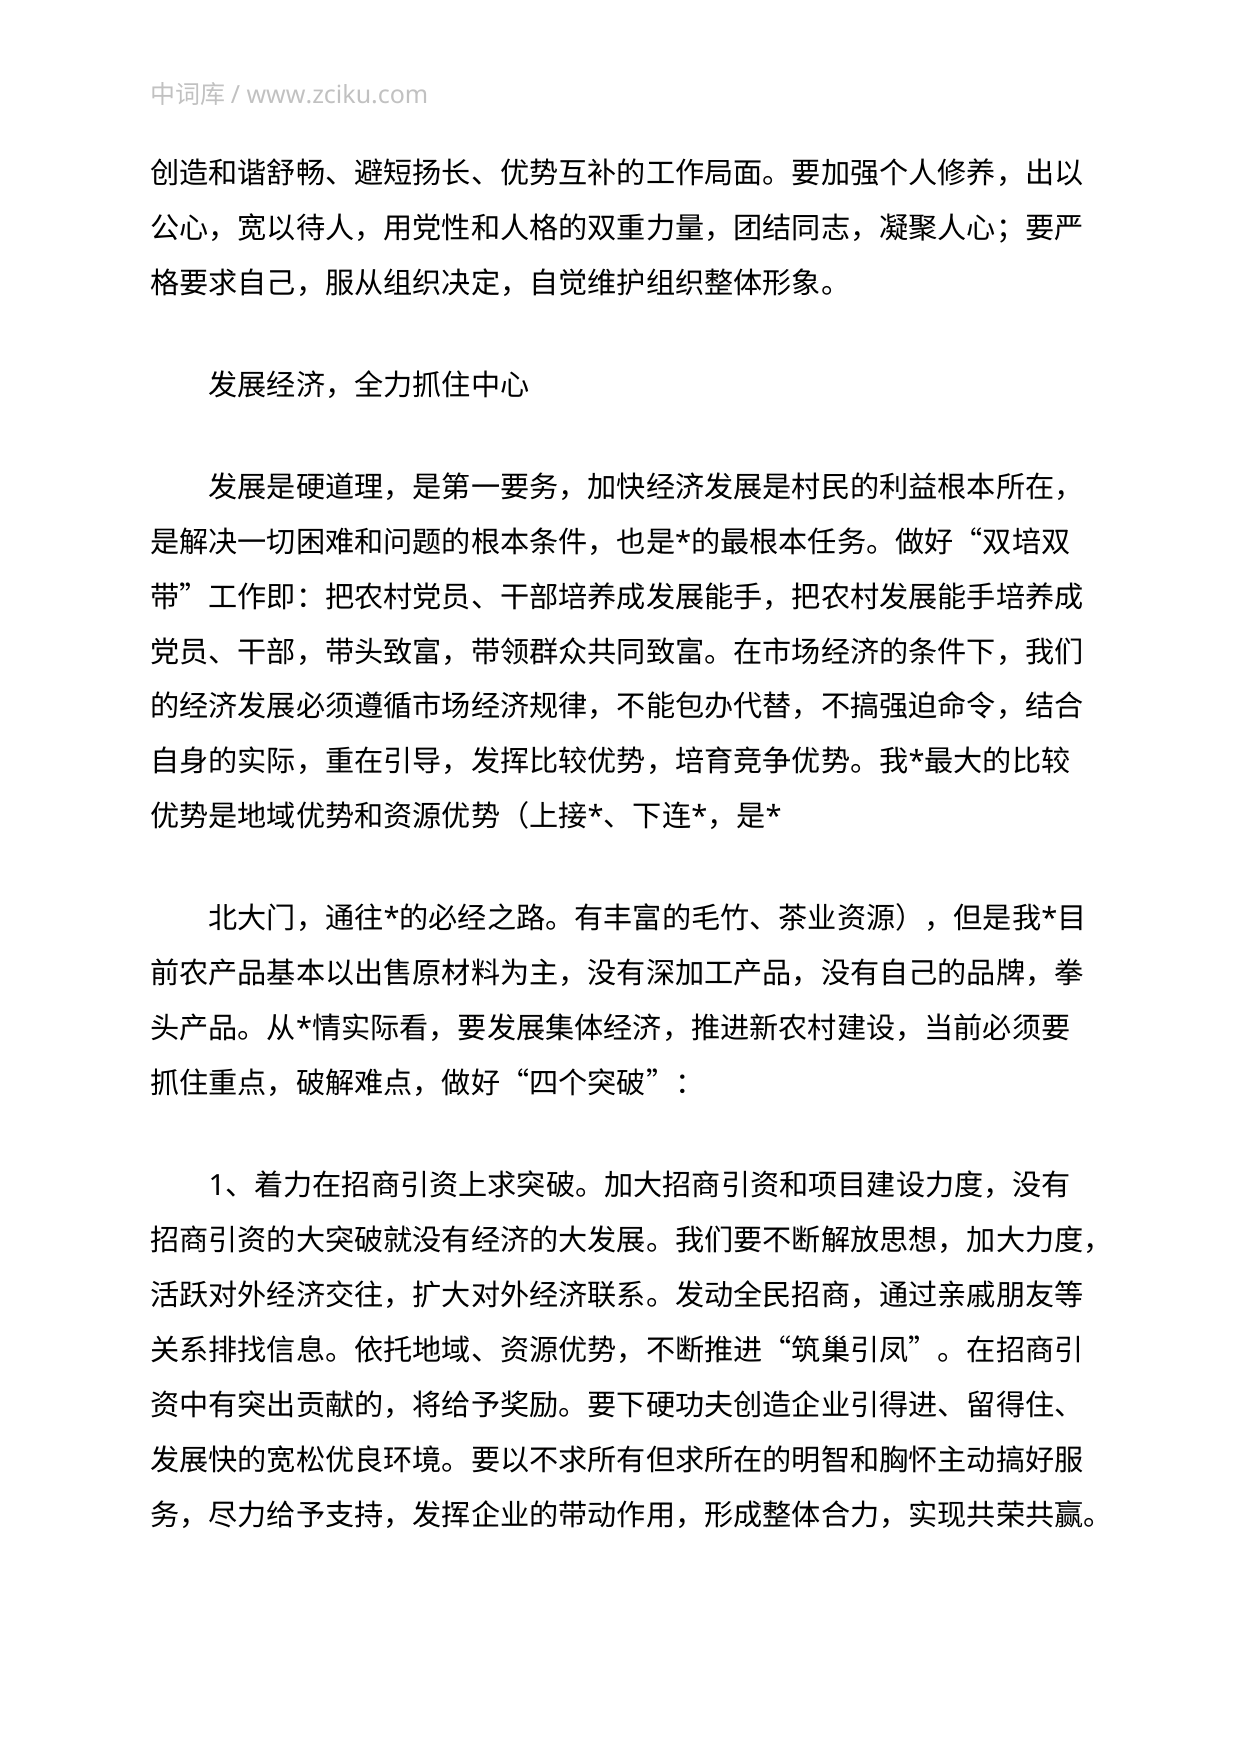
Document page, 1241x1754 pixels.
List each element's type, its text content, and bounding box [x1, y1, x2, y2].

text 北大门，通往*的必经之路。有丰富的毛竹、茶业资源），但是我*目前农产品基本以出售原材料为主，没有深加工产品，没有自己的品牌，拳头产品。从*情实际看，要发展集体经济，推进新农村建设，当前必须要抓住重点，破解难点，做好“四个突破”： [150, 895, 1090, 1102]
text 1、着力在招商引资上求突破。加大招商引资和项目建设力度，没有招商引资的大突破就没有经济的大发展。我们要不断解放思想，加大力度，活跃对外经济交往，扩大对外经济联系。发动全民招商，通过亲戚朋友等关系排找信息。依托地域、资源优势，不断推进“筑巢引凤”。在招商引资中有突出贡献的，将给予奖励。要下硬功夫创造企业引得进、留得住、发展快的宽松优良环境。要以不求所有但求所在的明智和胸怀主动搞好服务，尽力给予支持，发挥企业的带动作用，形成整体合力，实现共荣共赢。 [150, 1162, 1090, 1533]
text 发展是硬道理，是第一要务，加快经济发展是村民的利益根本所在，是解决一切困难和问题的根本条件，也是*的最根本任务。做好“双培双带”工作即：把农村党员、干部培养成发展能手，把农村发展能手培养成党员、干部，带头致富，带领群众共同致富。在市场经济的条件下，我们的经济发展必须遵循市场经济规律，不能包办代替，不搞强迫命令，结合自身的实际，重在引导，发挥比较优势，培育竞争优势。我*最大的比较优势是地域优势和资源优势（上接*、下连*，是* [150, 463, 1090, 835]
text 发展经济，全力抓住中心 [150, 362, 1090, 404]
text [150, 150, 1090, 302]
